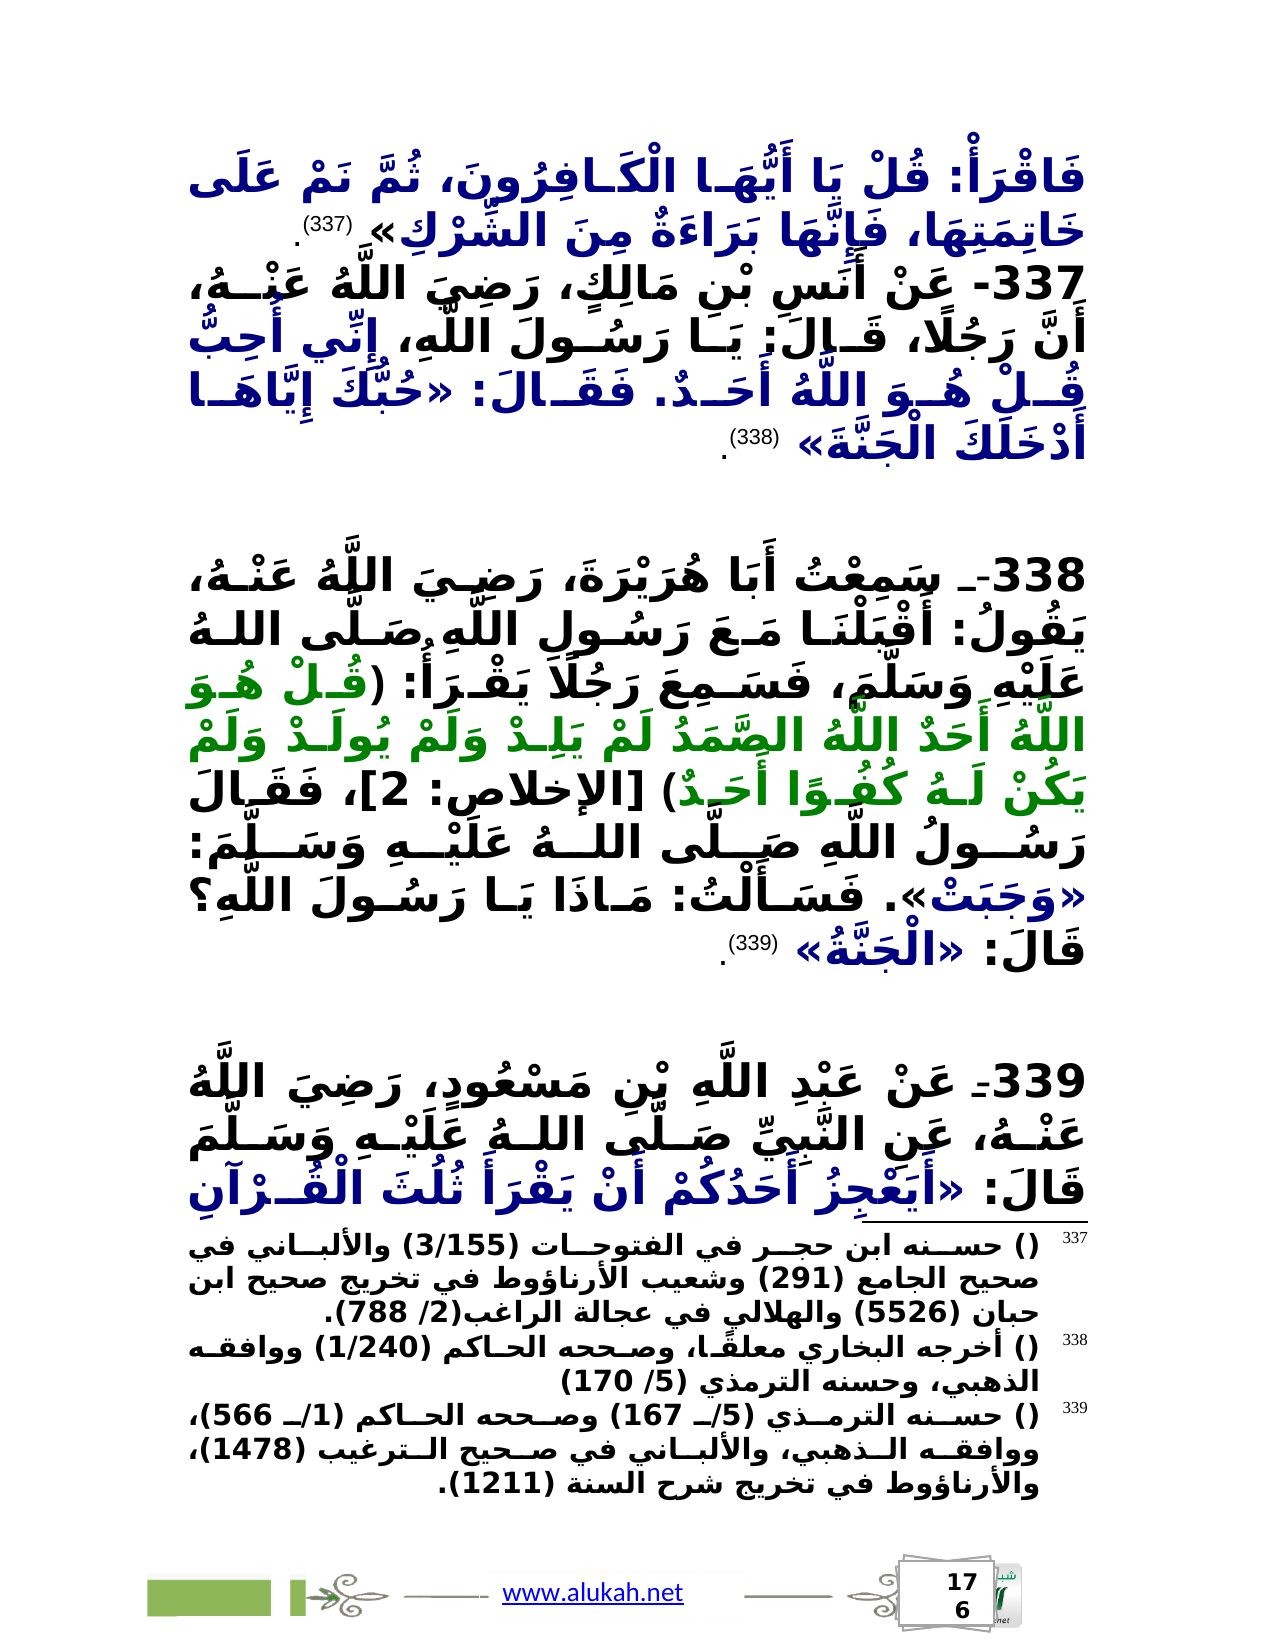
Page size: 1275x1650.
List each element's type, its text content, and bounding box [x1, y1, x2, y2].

text 337- عَنْ أَنَسِ بْنِ مَالِكٍ، رَضِيَ اللَّهُ عَنْهُ، أَنَّ رَجُلًا، قَالَ: يَا رَسُولَ اللَّهِ، إِنِّي أُحِبُّ قُلْ هُوَ اللَّهُ أَحَدٌ. فَقَالَ: «حُبُّكَ إِيَّاهَا أَدْخَلَكَ الْجَنَّةَ» (). [187, 257, 1087, 470]
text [187, 1055, 1087, 1215]
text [187, 150, 1087, 257]
text 338- سَمِعْتُ أَبَا هُرَيْرَةَ، رَضِيَ اللَّهُ عَنْهُ، يَقُولُ: أَقْبَلْنَا مَعَ رَسُولِ اللَّهِ صَلَّى اللهُ عَلَيْهِ وَسَلَّمَ، فَسَمِعَ رَجُلًا يَقْرَأُ: ﴿قُلْ هُوَ اللَّهُ أَحَدٌ اللَّهُ الصَّمَدُ لَمْ يَلِدْ وَلَمْ يُولَدْ وَلَمْ يَكُنْ لَهُ كُفُوًا أَحَدٌ﴾ [الإخلاص: 2]، فَقَالَ رَسُولُ اللَّهِ صَلَّى اللهُ عَلَيْهِ وَسَلَّمَ: «وَجَبَتْ». فَسَأَلْتُ: مَاذَا يَا رَسُولَ اللَّهِ؟ قَالَ: «الْجَنَّةُ» (). [187, 549, 1087, 976]
picture [147, 1561, 1048, 1641]
